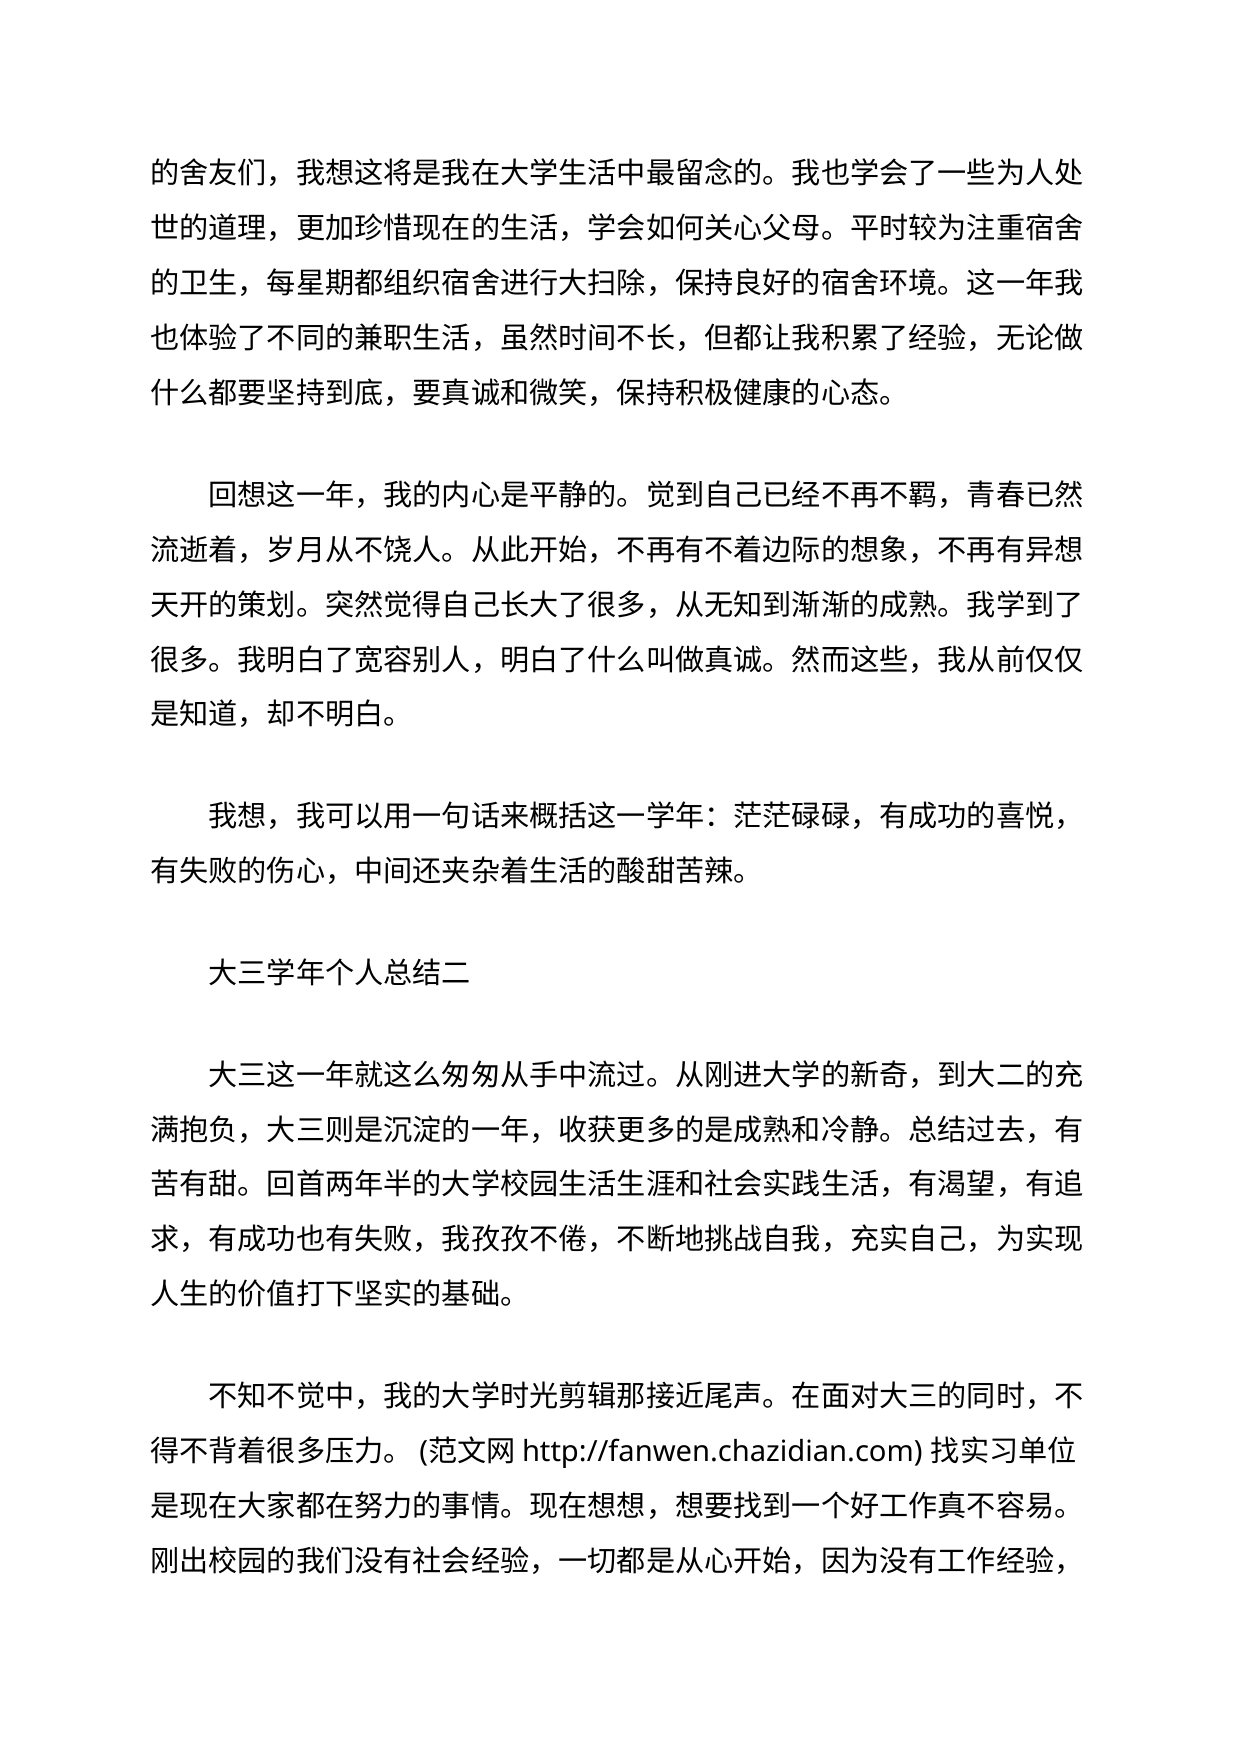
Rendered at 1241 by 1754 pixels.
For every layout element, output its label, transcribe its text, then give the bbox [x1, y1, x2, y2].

text 大三这一年就这么匆匆从手中流过。从刚进大学的新奇，到大二的充满抱负，大三则是沉淀的一年，收获更多的是成熟和冷静。总结过去，有苦有甜。回首两年半的大学校园生活生涯和社会实践生活，有渴望，有追求，有成功也有失败，我孜孜不倦，不断地挑战自我，充实自己，为实现人生的价值打下坚实的基础。 [150, 1051, 1090, 1313]
text 我想，我可以用一句话来概括这一学年：茫茫碌碌，有成功的喜悦，有失败的伤心，中间还夹杂着生活的酸甜苦辣。 [150, 793, 1090, 890]
text 回想这一年，我的内心是平静的。觉到自己已经不再不羁，青春已然流逝着，岁月从不饶人。从此开始，不再有不着边际的想象，不再有异想天开的策划。突然觉得自己长大了很多，从无知到渐渐的成熟。我学到了很多。我明白了宽容别人，明白了什么叫做真诚。然而这些，我从前仅仅是知道，却不明白。 [150, 471, 1090, 733]
text 大三学年个人总结二 [150, 949, 1090, 992]
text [150, 150, 1090, 412]
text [150, 1372, 1090, 1579]
